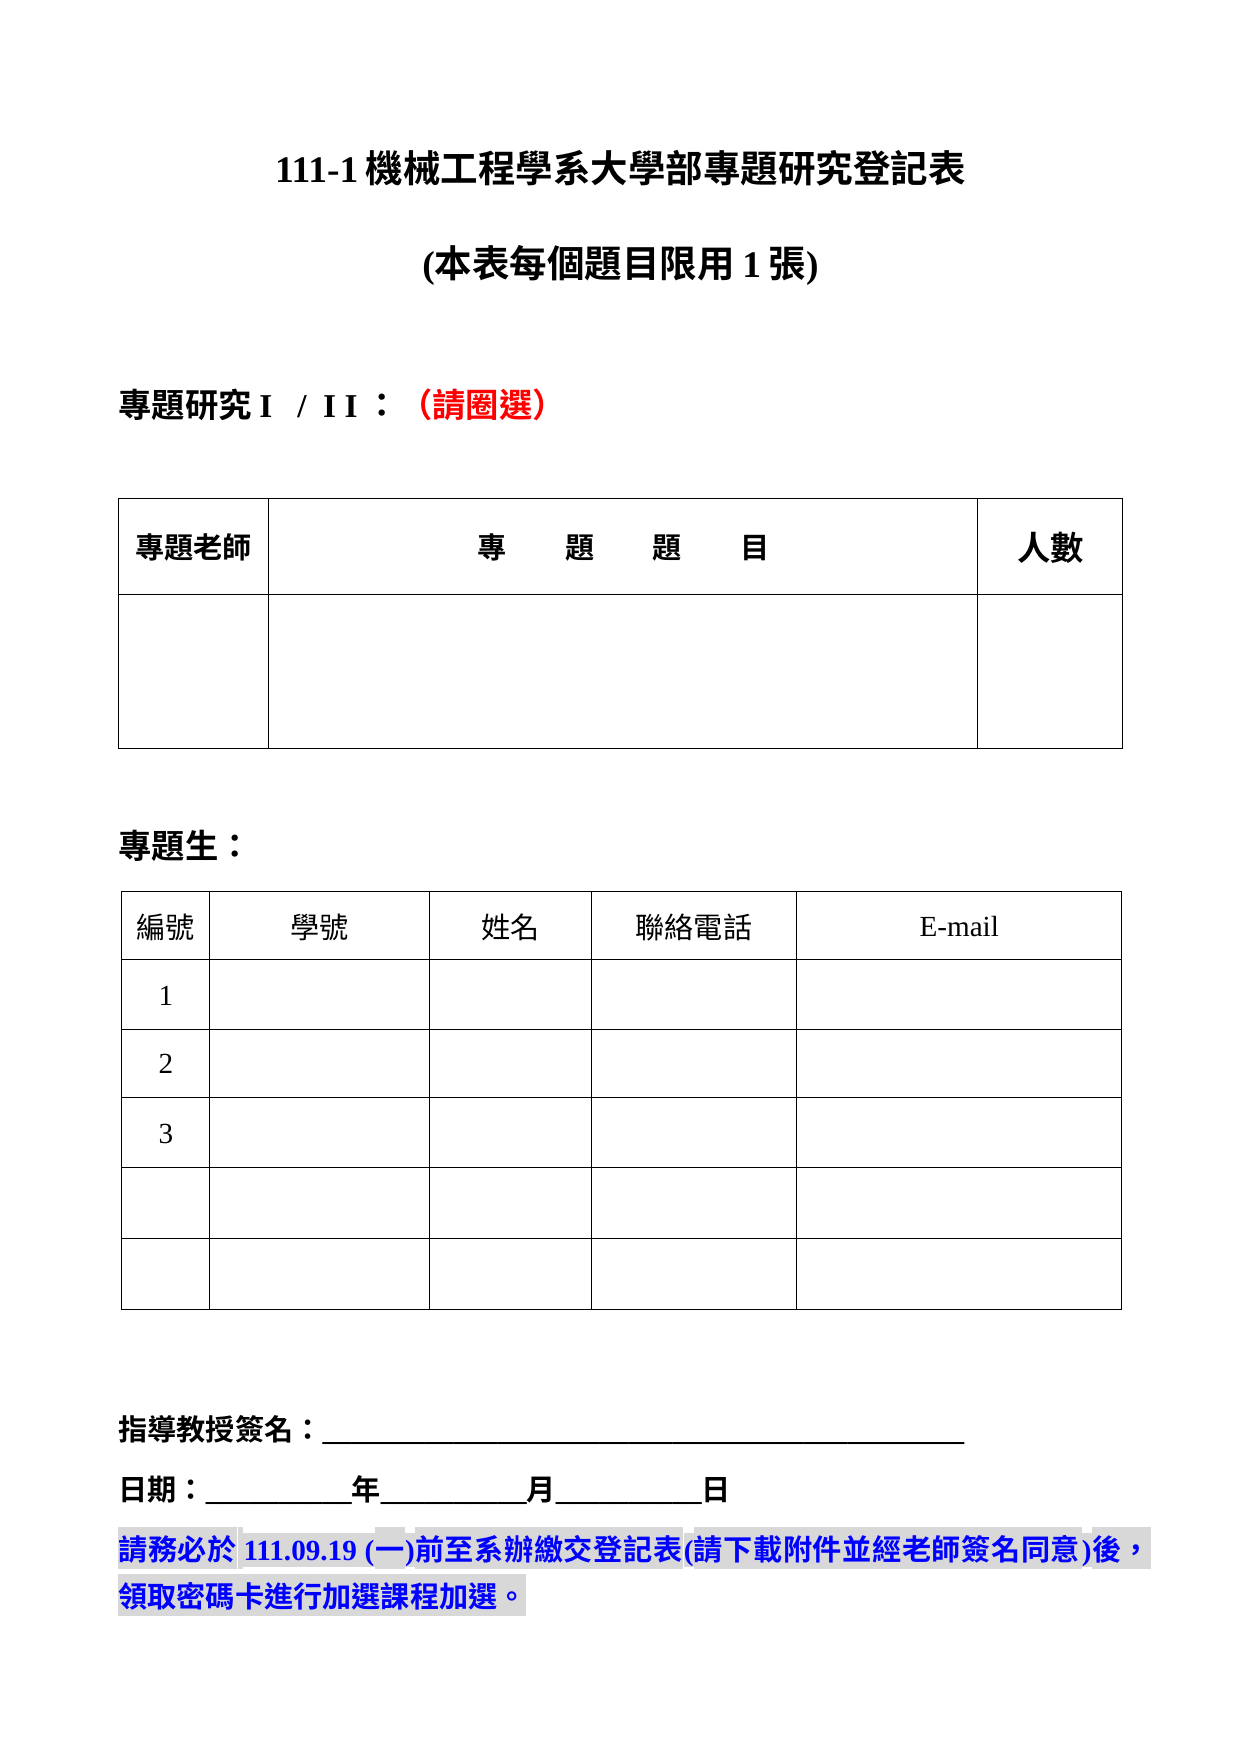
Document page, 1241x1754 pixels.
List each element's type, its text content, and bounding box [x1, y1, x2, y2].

text 專題研究 I / I I ：（請圈選） [118, 356, 1122, 450]
table_cell [269, 595, 977, 748]
table_cell [592, 1168, 796, 1238]
table_cell [210, 960, 429, 1028]
table_cell [430, 1239, 591, 1308]
table_cell [210, 1098, 429, 1167]
text 指導教授簽名：____________________________________________ [118, 1404, 1122, 1452]
table_cell [430, 1098, 591, 1167]
table_cell [430, 960, 591, 1028]
text 日期：__________年__________月__________日 [118, 1464, 1122, 1512]
table_header 專 題 題 目 [269, 499, 977, 594]
table_header 編號 [122, 892, 209, 959]
table_cell [210, 1030, 429, 1097]
table_cell [797, 1239, 1121, 1308]
table_cell [210, 1168, 429, 1238]
table_cell [210, 1239, 429, 1308]
table_cell 3 [122, 1098, 209, 1167]
table_cell [978, 595, 1122, 748]
table_cell [430, 1030, 591, 1097]
table_cell [122, 1168, 209, 1238]
table_header 姓名 [430, 892, 591, 959]
table_header E-mail [797, 892, 1121, 959]
table_cell [797, 1098, 1121, 1167]
table_cell [592, 960, 796, 1028]
table_header 聯絡電話 [592, 892, 796, 959]
table_cell [119, 595, 268, 748]
table_cell [797, 960, 1121, 1028]
table_cell [430, 1168, 591, 1238]
table_header 人數 [978, 499, 1122, 594]
table_header 學號 [210, 892, 429, 959]
table_cell [592, 1098, 796, 1167]
text 請務必於111.09.19 (一)前至系辦繳交登記表(請下載附件並經老師簽名同意)後，領取密碼卡進行加選課程加選。 [118, 1524, 1122, 1619]
table_cell [797, 1030, 1121, 1097]
table_cell [797, 1168, 1121, 1238]
text 專題生： [118, 796, 1122, 891]
table_cell [592, 1030, 796, 1097]
table_cell [122, 1239, 209, 1308]
table_cell 1 [122, 960, 209, 1028]
table_header 專題老師 [119, 499, 268, 594]
text (本表每個題目限用1張) [118, 213, 1122, 308]
table_cell [592, 1239, 796, 1308]
table_cell 2 [122, 1030, 209, 1097]
text 111-1機械工程學系大學部專題研究登記表 [118, 119, 1122, 213]
